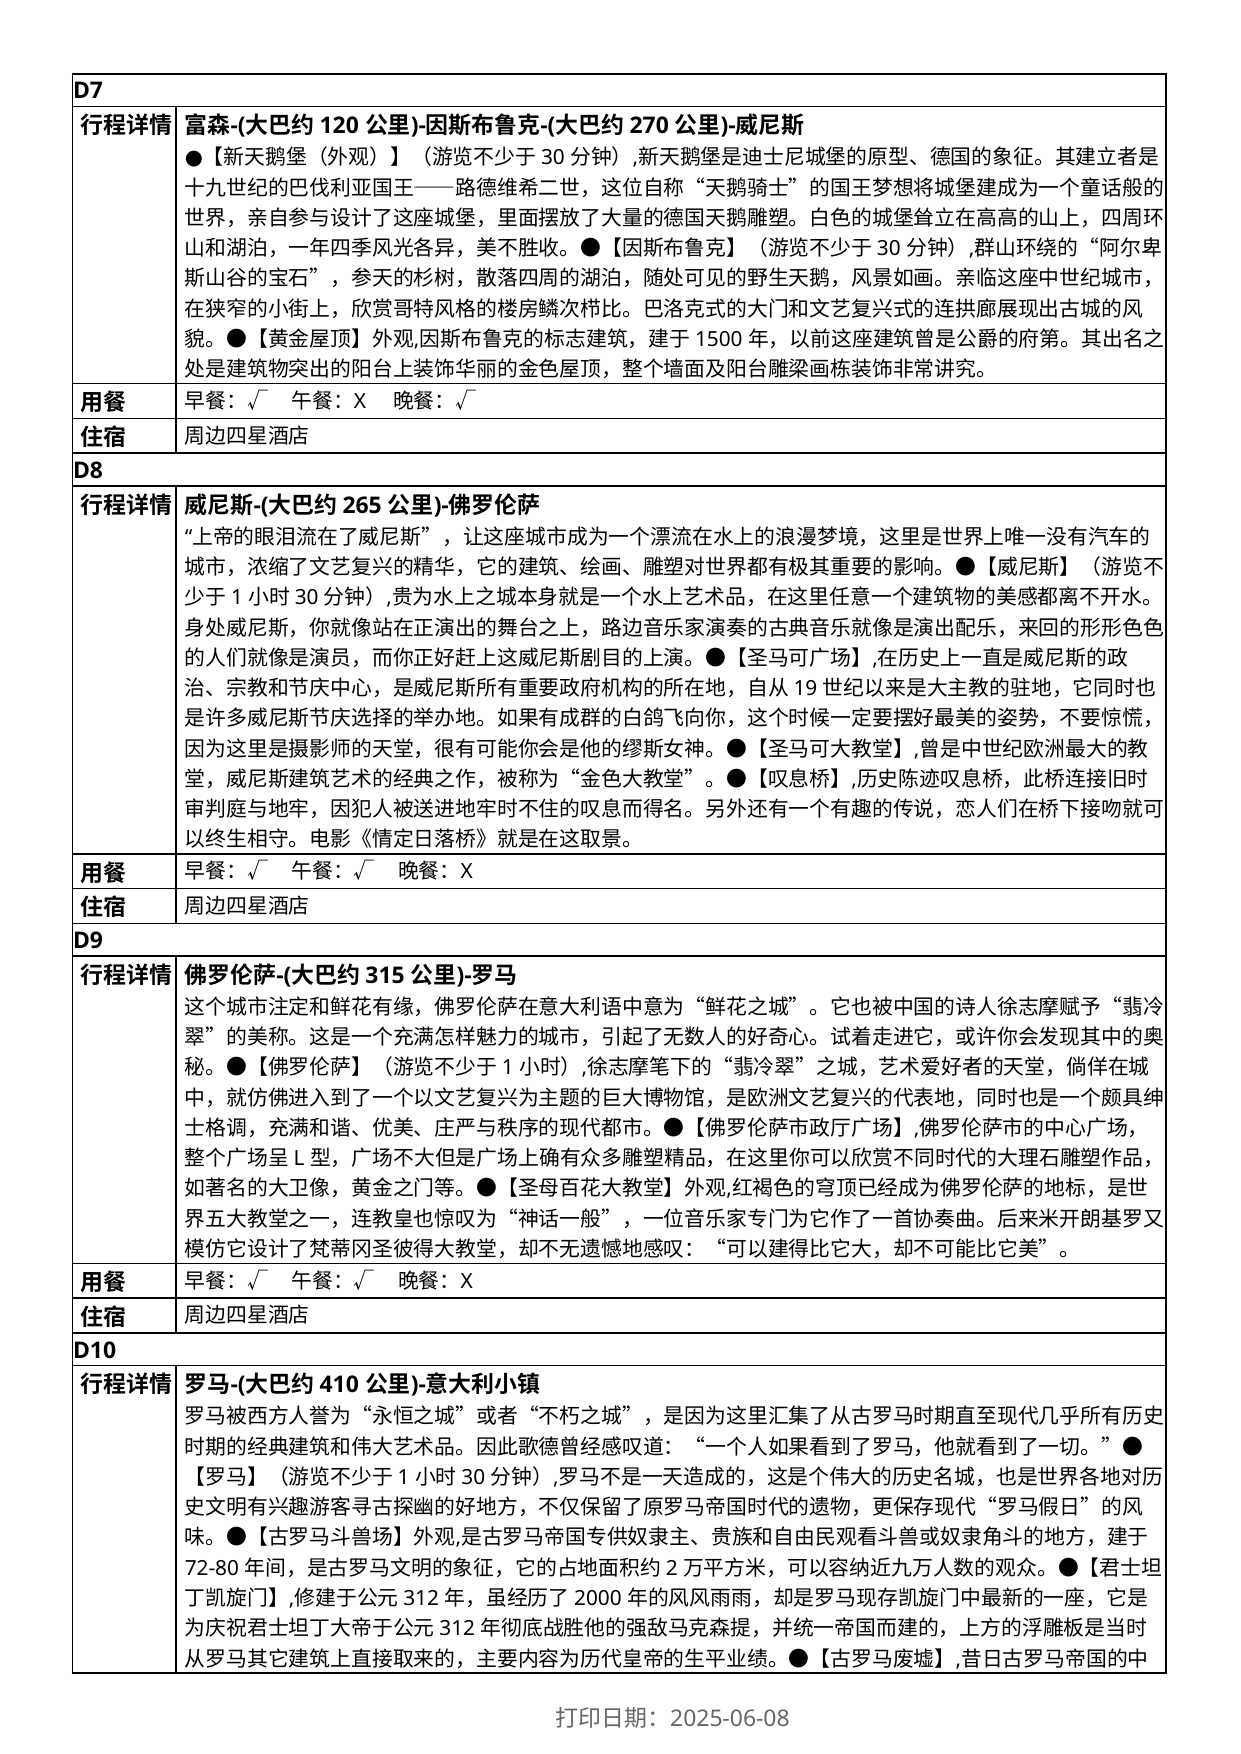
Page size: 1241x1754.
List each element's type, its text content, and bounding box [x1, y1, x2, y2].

table_cell 早餐：√ 午餐：X 晚餐：√ [177, 384, 1165, 417]
table_cell 行程详情 [73, 1366, 175, 1672]
table_cell 用餐 [73, 855, 175, 888]
table_cell 行程详情 [73, 107, 175, 383]
table_cell 行程详情 [73, 487, 175, 853]
table_cell 威尼斯-(大巴约 265 公里)-佛罗伦萨 “上帝的眼泪流在了威尼斯”，让这座城市成为一个漂流在水上的浪漫梦境，这里是世界上唯一没有汽车的城市，浓缩了文艺复兴的精华，它的建筑、绘画、雕塑对世界都有极其重要的影响。 [177, 487, 1165, 853]
table_cell 用餐 [73, 1264, 175, 1297]
table_cell 周边四星酒店 [177, 889, 1165, 922]
table_cell 行程详情 [73, 957, 175, 1262]
table_cell D10 [73, 1334, 1165, 1365]
table_cell 富森-(大巴约 120 公里)-因斯布鲁克-(大巴约 270 公里)-威尼斯 ●【新天鹅堡（外观）】（游览不少于 30 分钟）,新天鹅堡是迪士尼城堡的原型、德国的象征。其建立者是十九世纪的巴伐利亚国王——路德维希二世，这位自称“天鹅骑士”的国王梦想将城堡建成为一个童话般的世界，亲自参与设计了这座城堡，里面摆放了大量的德国天鹅雕塑。白色的城堡耸立在高高的山上，四周环山和湖泊，一年四季风光各异，美不胜收。 [177, 107, 1165, 383]
table_cell 住宿 [73, 419, 175, 452]
table_cell 住宿 [73, 1299, 175, 1332]
table_cell 周边四星酒店 [177, 419, 1165, 452]
table_cell 早餐：√ 午餐：√ 晚餐：X [177, 855, 1165, 888]
table_cell 周边四星酒店 [177, 1299, 1165, 1332]
table_cell D8 [73, 454, 1165, 485]
table_cell 早餐：√ 午餐：√ 晚餐：X [177, 1264, 1165, 1297]
table_cell 住宿 [73, 889, 175, 922]
table_cell D7 [73, 75, 1165, 106]
table_cell 佛罗伦萨-(大巴约 315 公里)-罗马 这个城市注定和鲜花有缘，佛罗伦萨在意大利语中意为“鲜花之城”。它也被中国的诗人徐志摩赋予“翡冷翠”的美称。这是一个充满怎样魅力的城市，引起了无数人的好奇心。试着走进它，或许你会发现其中的奥秘。 [177, 957, 1165, 1262]
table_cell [177, 1366, 1165, 1672]
table_cell D9 [73, 924, 1165, 955]
table_cell 用餐 [73, 384, 175, 417]
